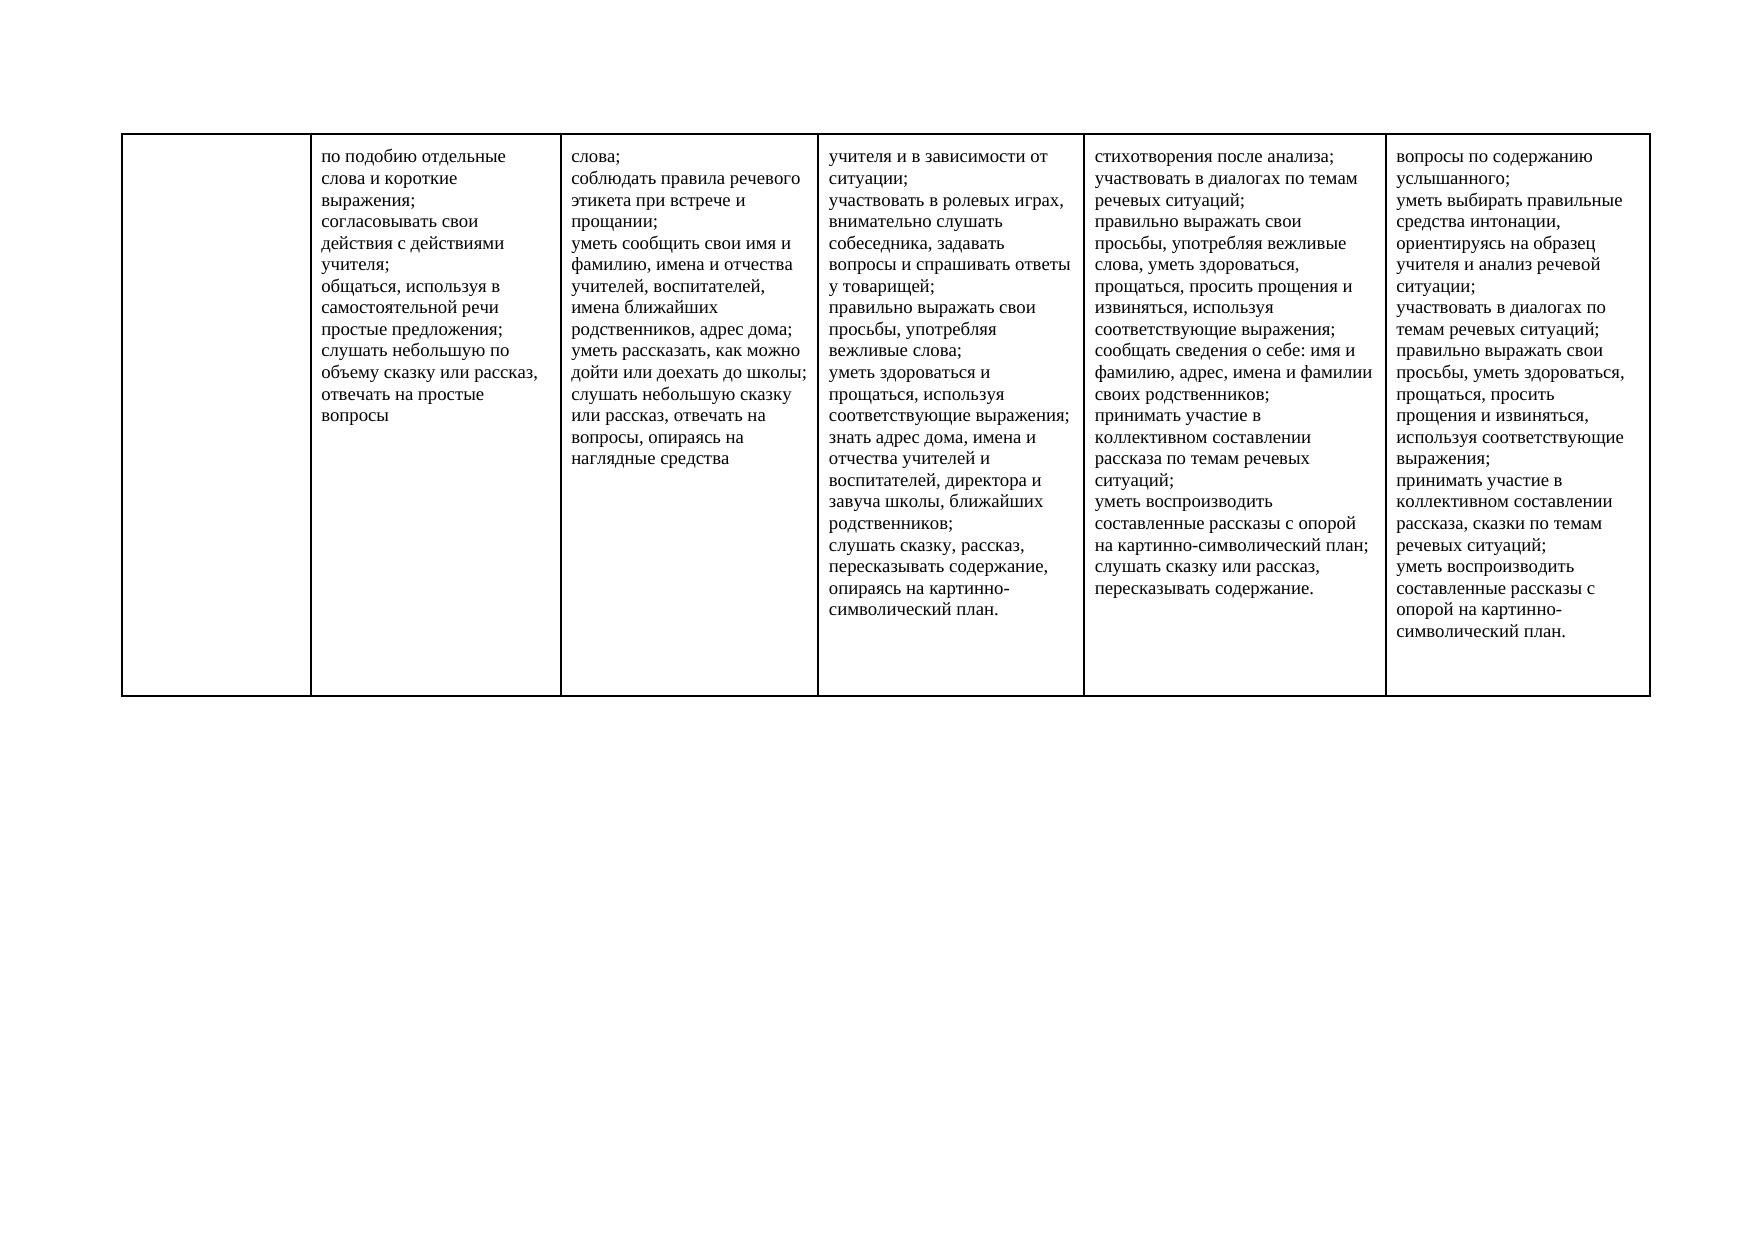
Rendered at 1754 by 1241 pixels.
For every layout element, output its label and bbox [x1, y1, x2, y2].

table_cell [562, 135, 817, 695]
table_cell [312, 135, 560, 695]
table_cell [1085, 135, 1385, 695]
table_cell [123, 135, 310, 695]
table_cell [819, 135, 1083, 695]
table_cell [1387, 135, 1649, 695]
